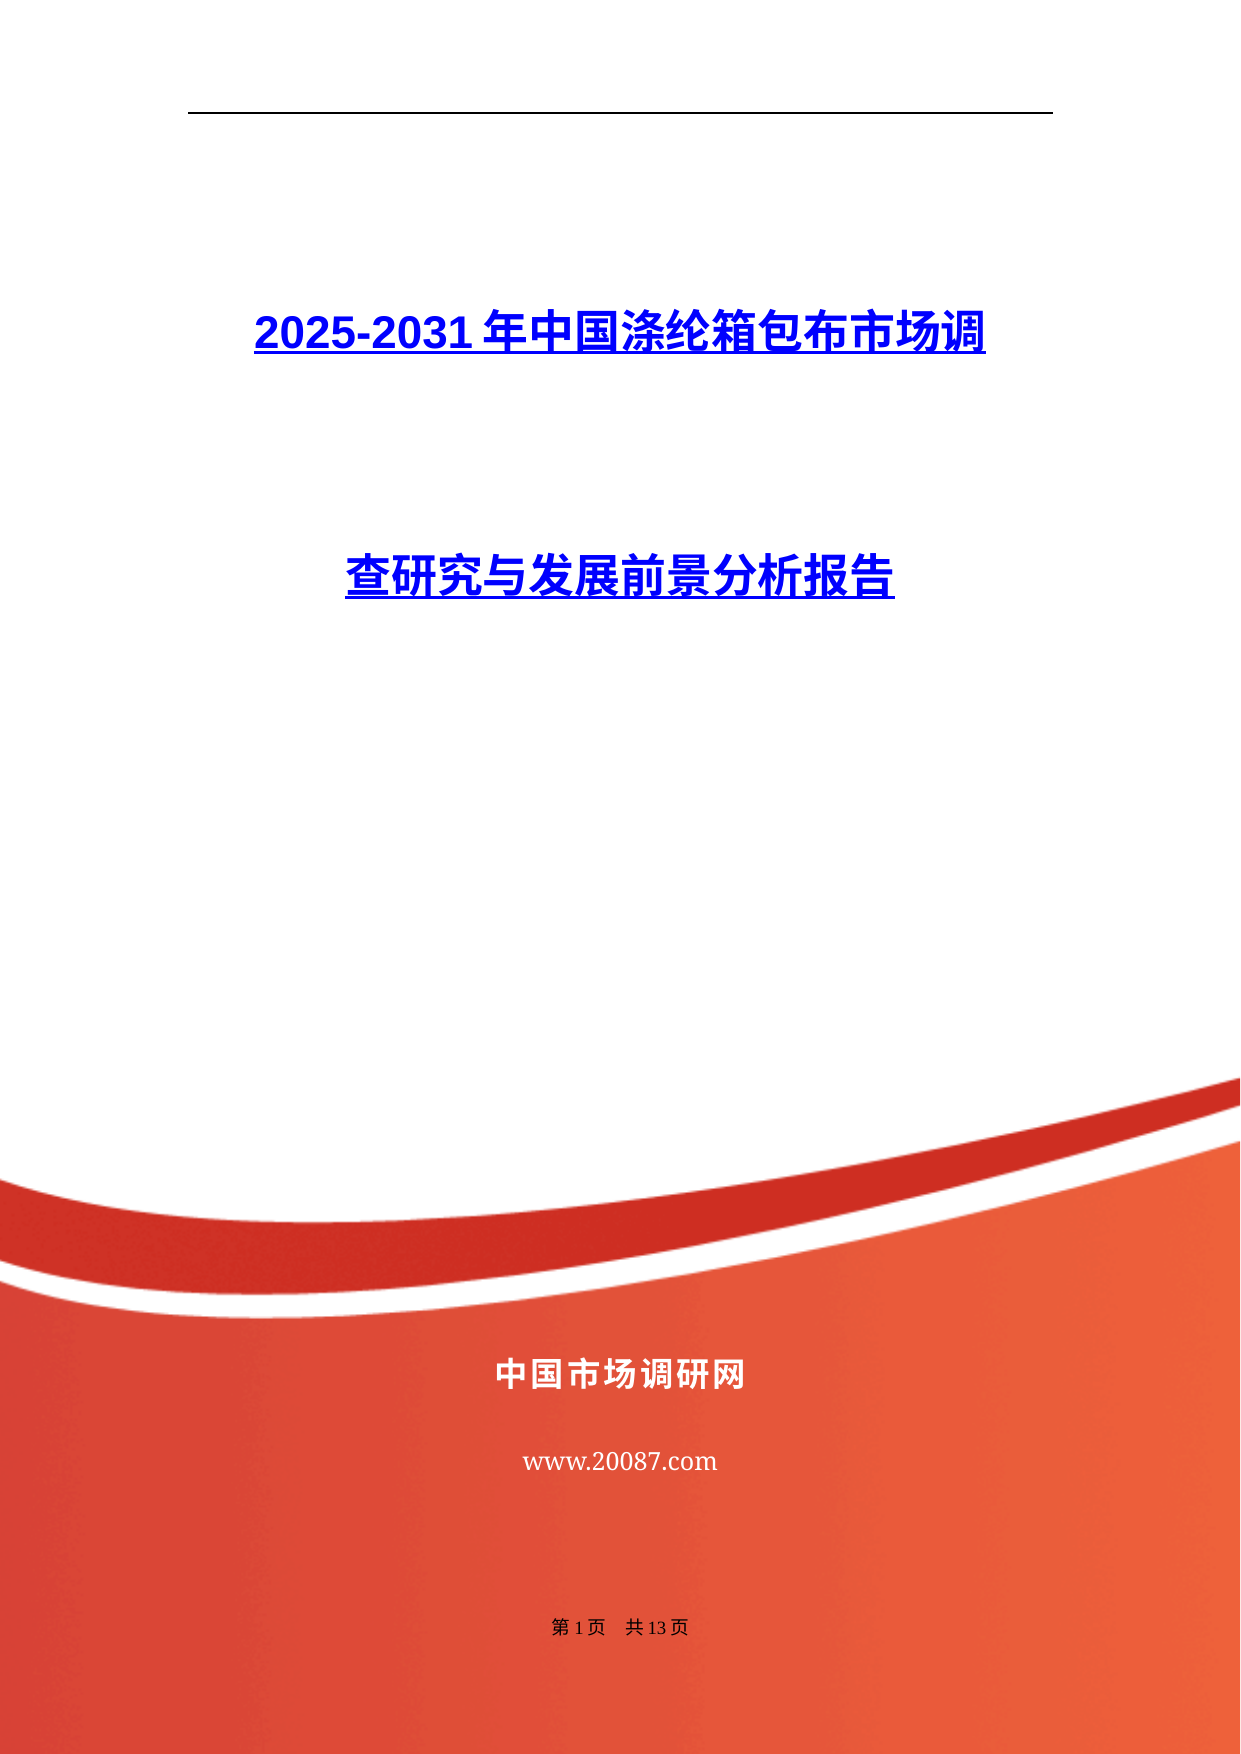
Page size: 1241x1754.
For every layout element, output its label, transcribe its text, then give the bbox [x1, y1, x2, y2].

table_header 2025-2031年中国涤纶箱包布市场调查研究与发展前景分析报告 [188, 207, 1053, 773]
text www.20087.com [187, 1428, 1053, 1493]
picture [0, 1006, 1241, 1754]
subtitle 中国市场调研网 [187, 1339, 1053, 1404]
